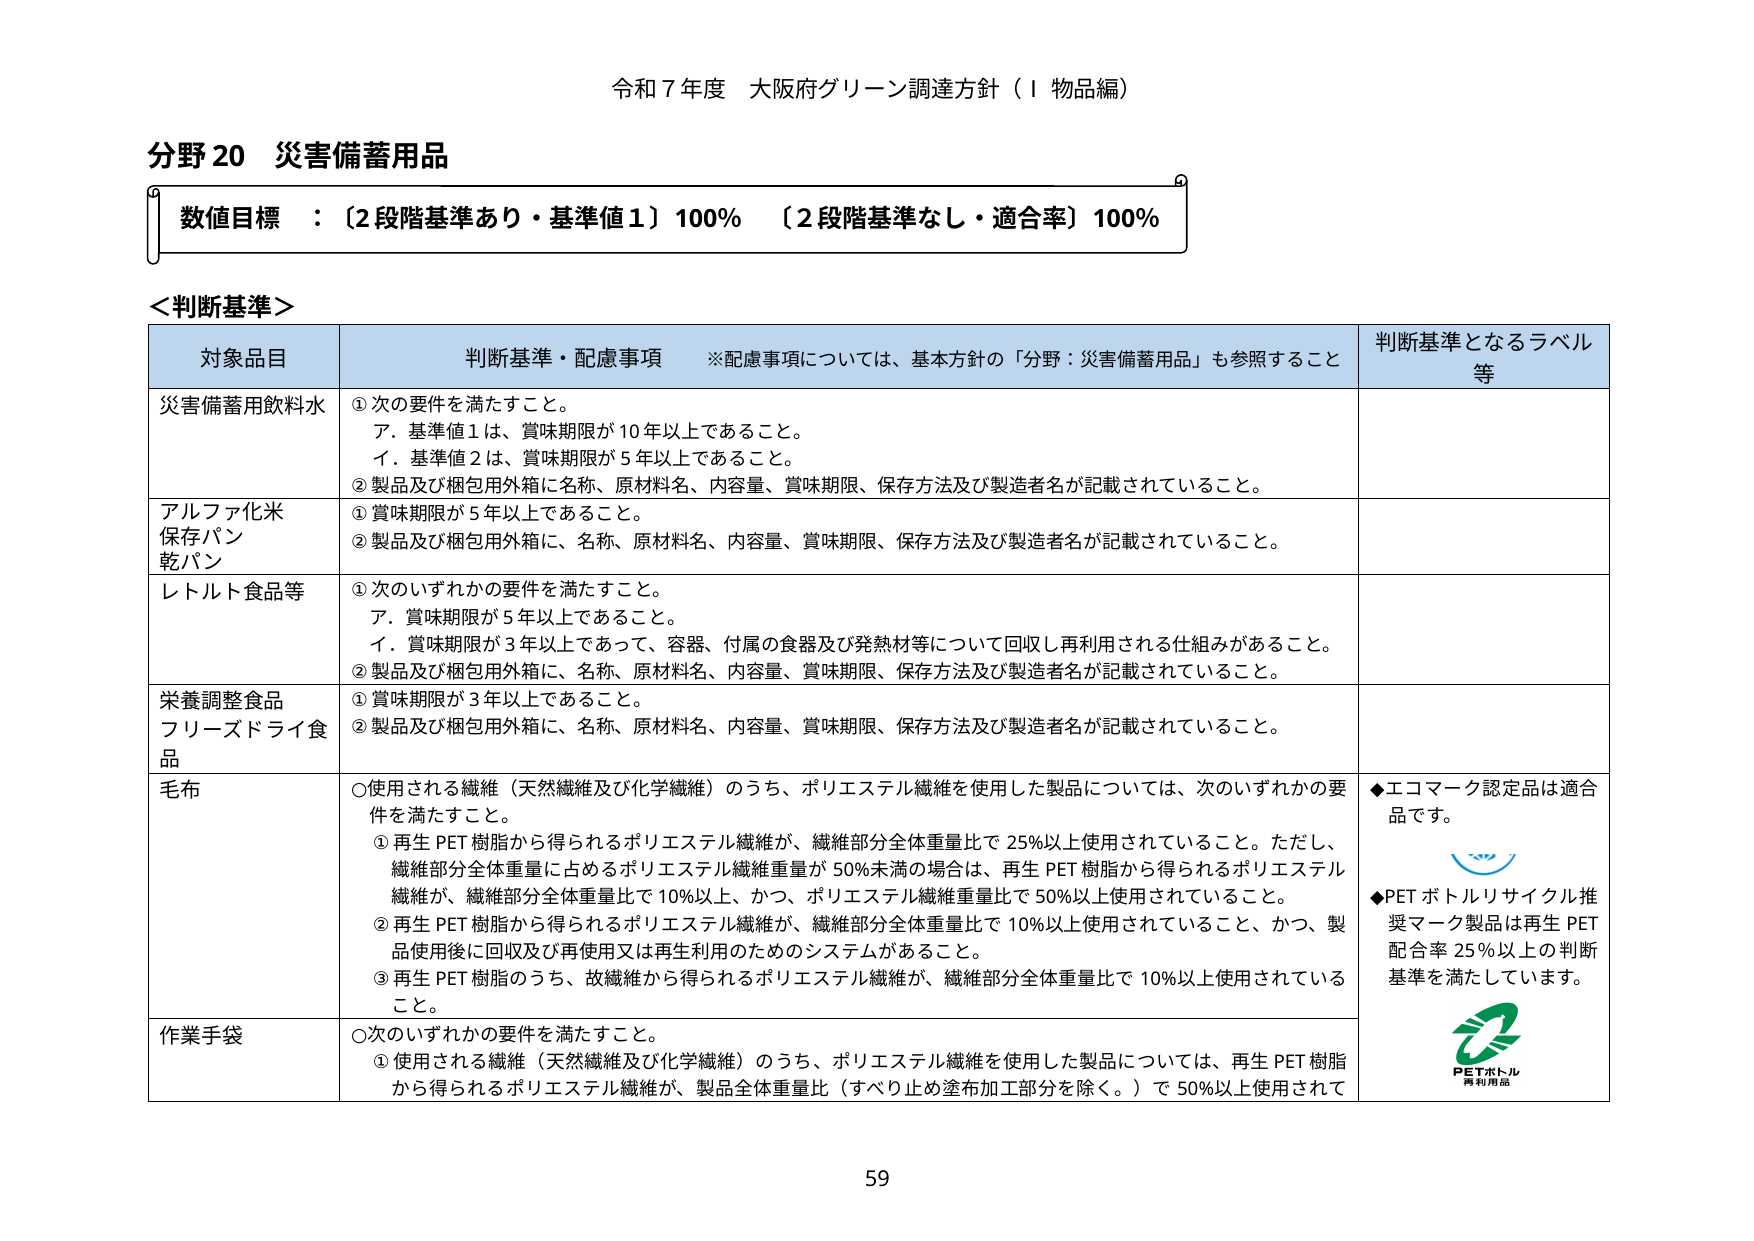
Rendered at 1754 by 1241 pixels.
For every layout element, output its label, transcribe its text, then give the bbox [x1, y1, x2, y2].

table_cell [1359, 575, 1609, 684]
table_cell [1359, 499, 1609, 574]
table_cell 毛布 [149, 774, 339, 1018]
table_cell 栄養調整食品 フリーズドライ食品 [149, 685, 339, 772]
table_cell アルファ化米 保存パン 乾パン [149, 499, 339, 574]
table_cell ①次のいずれかの要件を満たすこと。 ア．賞味期限が5年以上であること。 イ．賞味期限が3年以上であって、容器、付属の食器及び発熱材等について回収し再利用される仕組みがあること。 ②製品及び梱包用外箱に、名称、原材料名、内容量、賞味期限、保存方法及び製造者名が記載されていること。 [340, 575, 1358, 684]
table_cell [340, 1019, 1358, 1101]
table_cell ○使用される繊維（天然繊維及び化学繊維）のうち、ポリエステル繊維を使用した製品については、次のいずれかの要件を満たすこと。 ①再生PET樹脂から得られるポリエステル繊維が、繊維部分全体重量比で25%以上使用されていること。ただし、繊維部分全体重量に占めるポリエステル繊維重量が50%未満の場合は、再生PET樹脂から得られるポリエステル繊維が、繊維部分全体重量比で10%以上、かつ、ポリエステル繊維重量比で50%以上使用されていること。 ②再生PET樹脂から得られるポリエステル繊維が、繊維部分全体重量比で10%以上使用されていること、かつ、製品使用後に回収及び再使用又は再生利用のためのシステムがあること。 ③再生PET樹脂のうち、故繊維から得られるポリエステル繊維が、繊維部分全体重量比で10%以上使用されていること。 [340, 774, 1358, 1018]
table_cell [1359, 685, 1609, 772]
table_header 判断基準・配慮事項 ※配慮事項については、基本方針の「分野：災害備蓄用品」も参照すること [340, 325, 1358, 388]
table_header 判断基準となるラベル等 [1359, 325, 1609, 388]
table_cell レトルト食品等 [149, 575, 339, 684]
text 分野20 災害備蓄用品 [148, 133, 1606, 175]
table_cell ◆エコマーク認定品は適合品です。 ◆PETボトルリサイクル推奨マーク製品は再生PET配合率25％以上の判断基準を満たしています。 [1359, 774, 1609, 1101]
table_cell ①賞味期限が3年以上であること。 ②製品及び梱包用外箱に、名称、原材料名、内容量、賞味期限、保存方法及び製造者名が記載されていること。 [340, 685, 1358, 772]
text ＜判断基準＞ [148, 288, 1606, 324]
table_cell 災害備蓄用飲料水 [149, 389, 339, 498]
table_header 対象品目 [149, 325, 339, 388]
table_cell 作業手袋 [149, 1019, 339, 1101]
table_cell ①次の要件を満たすこと。 ア．基準値１は、賞味期限が10年以上であること。 イ．基準値２は、賞味期限が5年以上であること。 ②製品及び梱包用外箱に名称、原材料名、内容量、賞味期限、保存方法及び製造者名が記載されていること。 [340, 389, 1358, 498]
table_cell ①賞味期限が5年以上であること。 ②製品及び梱包用外箱に、名称、原材料名、内容量、賞味期限、保存方法及び製造者名が記載されていること。 [340, 499, 1358, 574]
table_cell [1359, 389, 1609, 498]
picture [1445, 854, 1523, 877]
